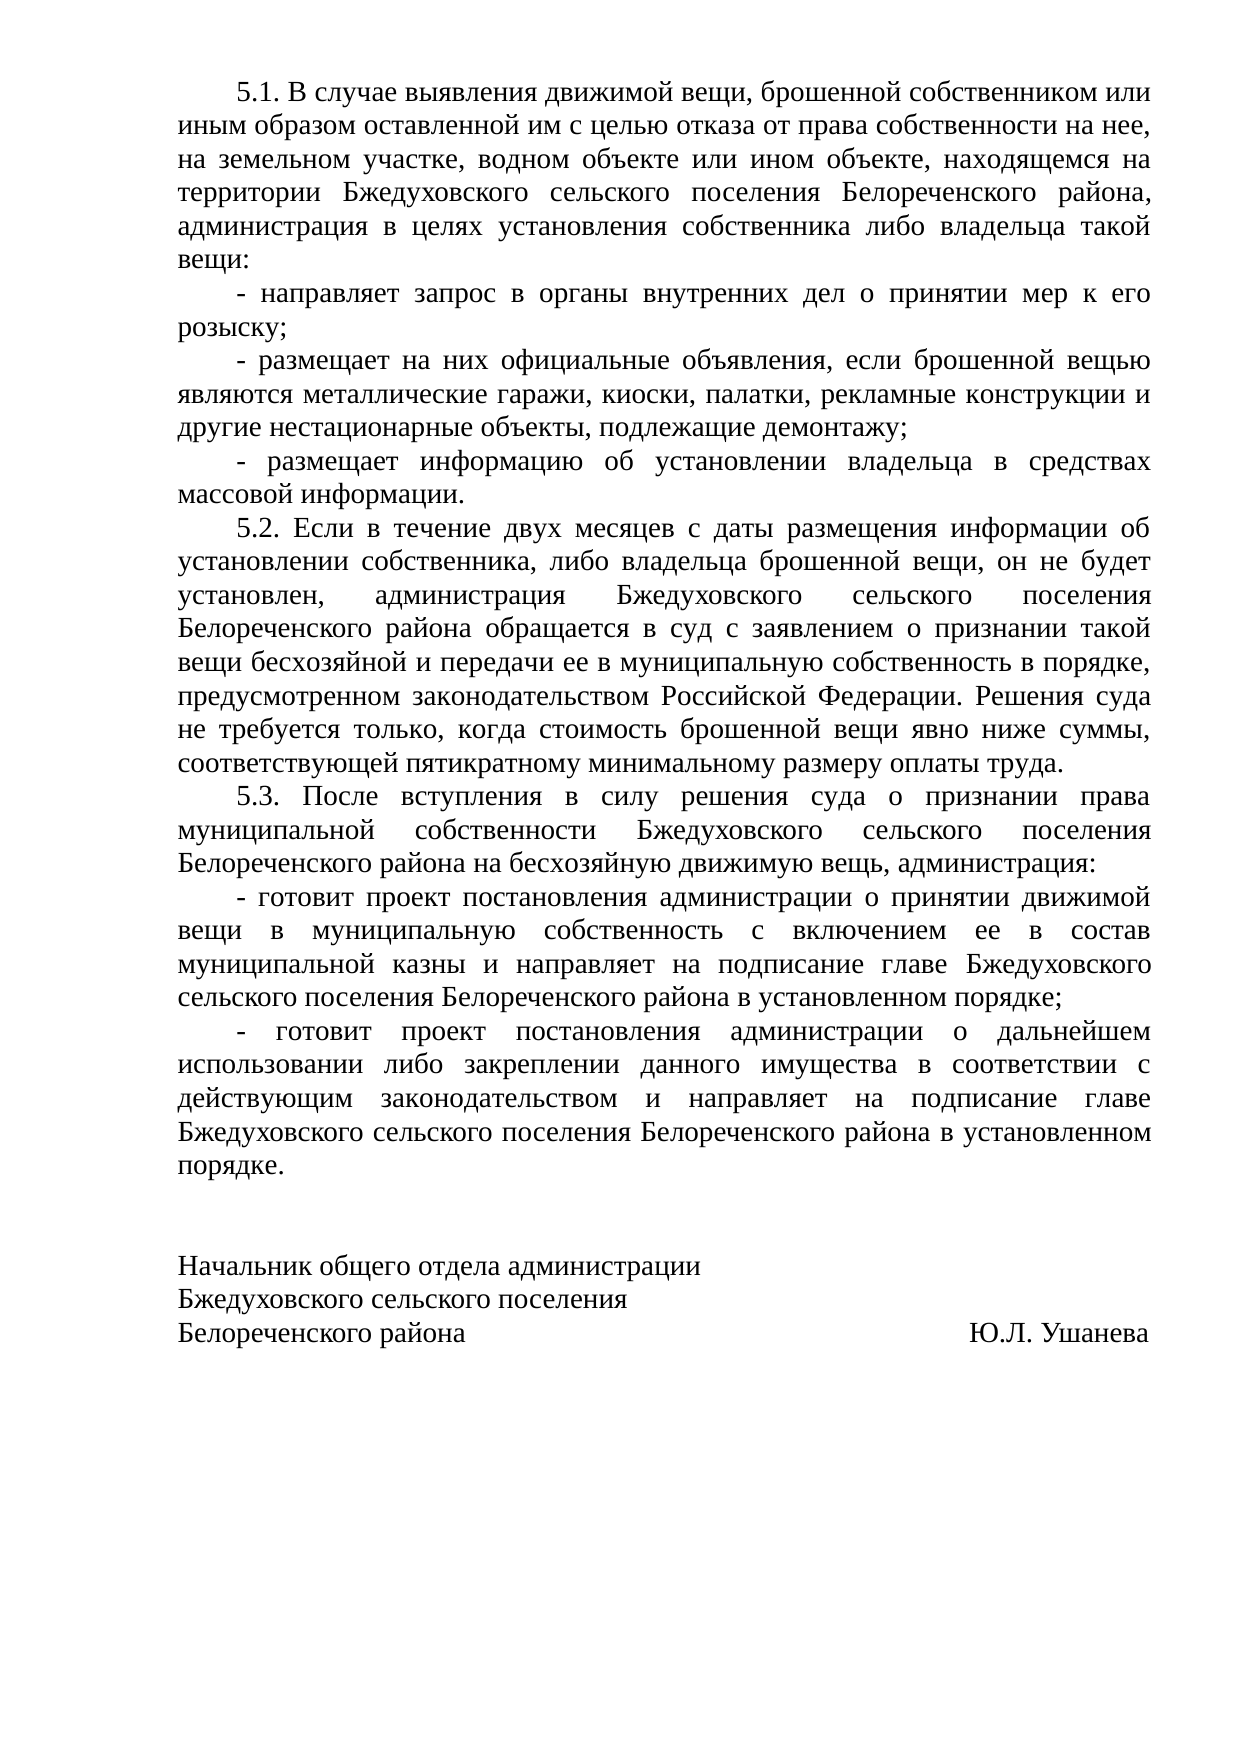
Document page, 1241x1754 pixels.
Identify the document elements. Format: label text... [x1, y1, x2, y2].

text - размещает на них официальные объявления, если брошенной вещью являются металлические гаражи, киоски, палатки, рекламные конструкции и другие нестационарные объекты, подлежащие демонтажу; [177, 342, 1152, 443]
text Белореченского района Ю.Л. Ушанева [177, 1315, 1152, 1348]
text 5.3. После вступления в силу решения суда о признании права муниципальной собственности Бжедуховского сельского поселения Белореченского района на бесхозяйную движимую вещь, администрация: [177, 778, 1152, 879]
text 5.2. Если в течение двух месяцев с даты размещения информации об установлении собственника, либо владельца брошенной вещи, он не будет установлен, администрация Бжедуховского сельского поселения Белореченского района обращается в суд с заявлением о признании такой вещи бесхозяйной и передачи ее в муниципальную собственность в порядке, предусмотренном законодательством Российской Федерации. Решения суда не требуется только, когда стоимость брошенной вещи явно ниже суммы, соответствующей пятикратному минимальному размеру оплаты труда. [177, 510, 1152, 778]
text - размещает информацию об установлении владельца в средствах массовой информации. [177, 443, 1152, 510]
text - готовит проект постановления администрации о принятии движимой вещи в муниципальную собственность с включением ее в состав муниципальной казны и направляет на подписание главе Бжедуховского сельского поселения Белореченского района в установленном порядке; [177, 879, 1152, 1013]
text Бжедуховского сельского поселения [177, 1281, 1152, 1315]
text Начальник общего отдела администрации [177, 1248, 1152, 1281]
text 5.1. В случае выявления движимой вещи, брошенной собственником или иным образом оставленной им с целью отказа от права собственности на нее, на земельном участке, водном объекте или ином объекте, находящемся на территории Бжедуховского сельского поселения Белореченского района, администрация в целях установления собственника либо владельца такой вещи: [177, 74, 1152, 275]
text - готовит проект постановления администрации о дальнейшем использовании либо закреплении данного имущества в соответствии с действующим законодательством и направляет на подписание главе Бжедуховского сельского поселения Белореченского района в установленном порядке. [177, 1013, 1152, 1181]
text - направляет запрос в органы внутренних дел о принятии мер к его розыску; [177, 275, 1152, 342]
